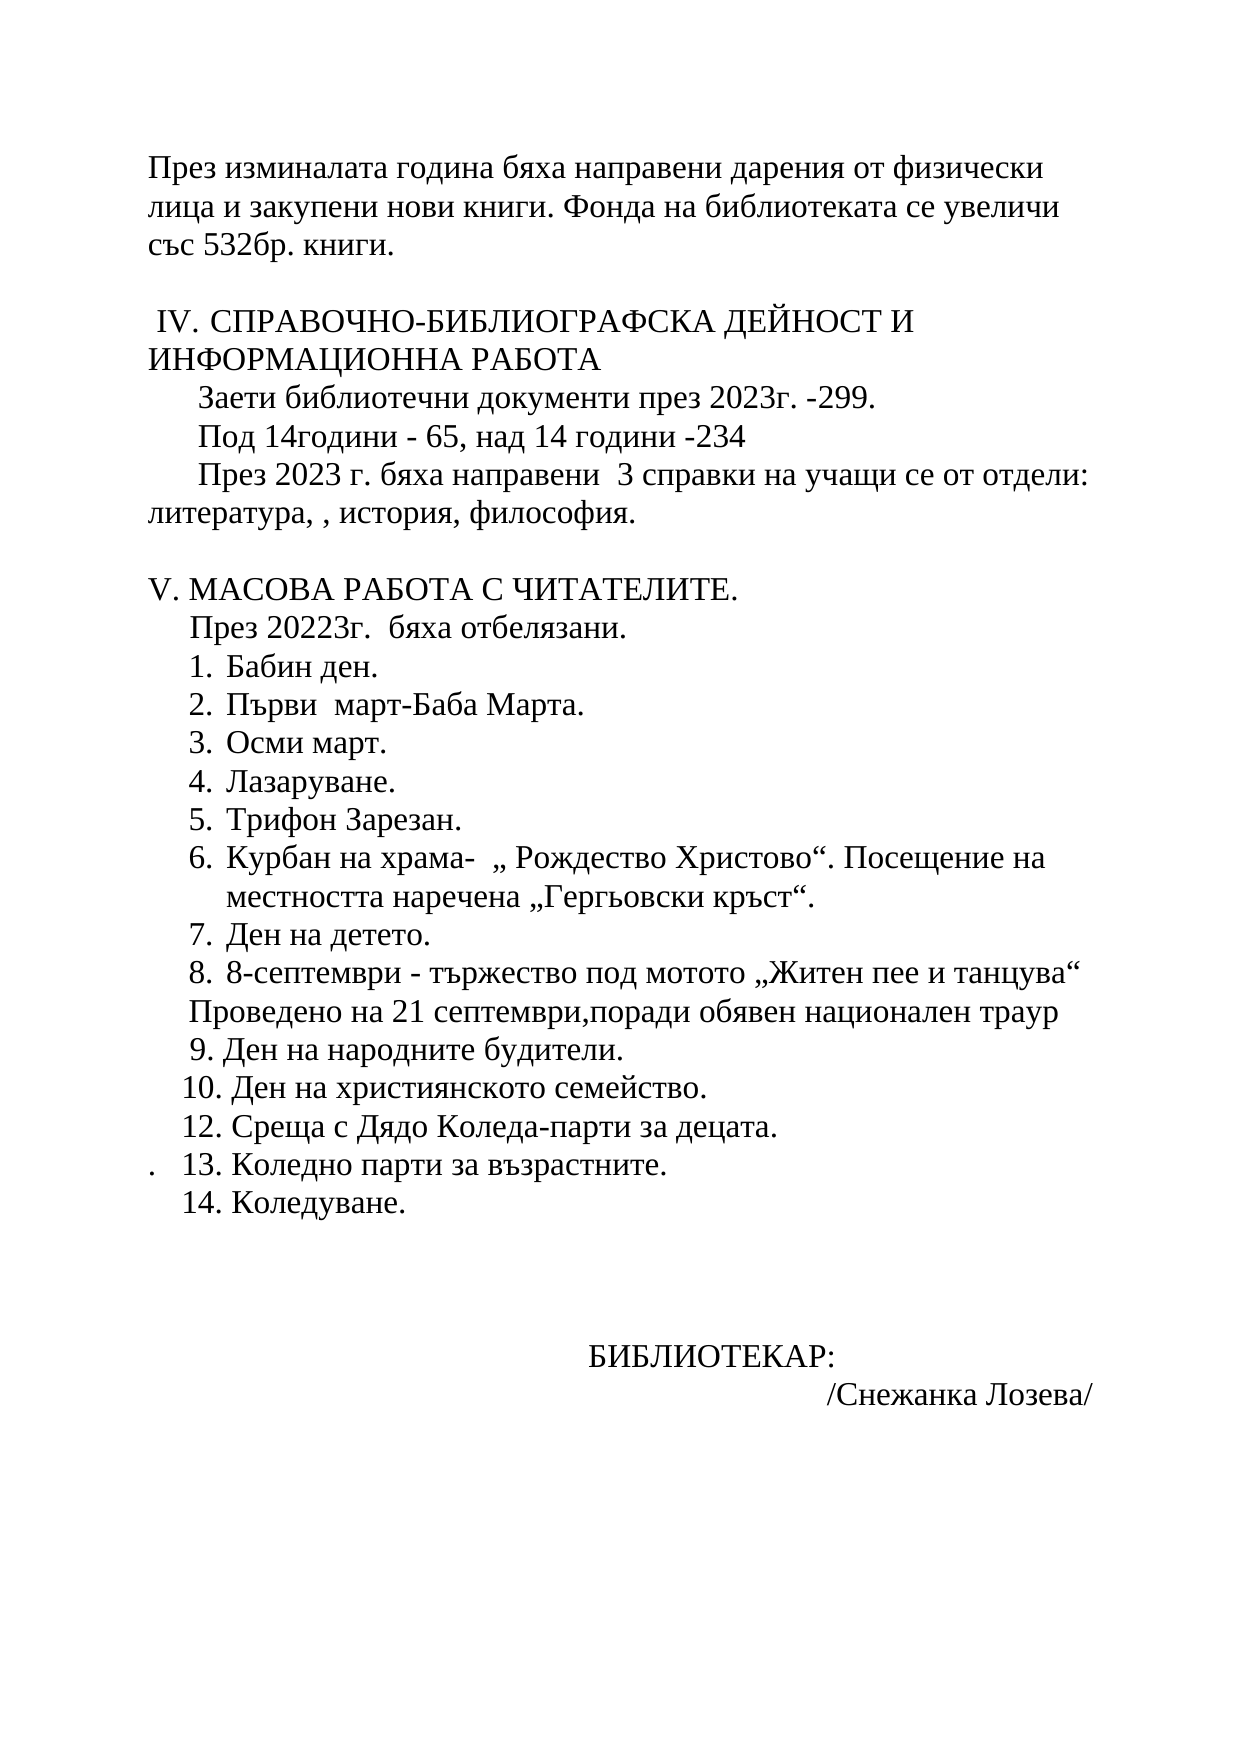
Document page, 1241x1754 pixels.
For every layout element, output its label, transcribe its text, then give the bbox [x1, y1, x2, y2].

list Бабин ден. [188, 646, 1093, 684]
text ІV. СПРАВОЧНО-БИБЛИОГРАФСКА ДЕЙНОСТ И ИНФОРМАЦИОННА РАБОТА [148, 301, 1093, 378]
list Първи март-Баба Марта. [188, 684, 1093, 723]
text 10. Ден на християнското семейство. [148, 1068, 1093, 1106]
text През 2023 г. бяха направени 3 справки на учащи се от отдели: литература, , история, философия. [148, 454, 1093, 531]
text Заети библиотечни документи през 2023г. -299. [148, 378, 1093, 416]
text През изминалата година бяха направени дарения от физически лица и закупени нови книги. Фонда на библиотеката се увеличи със 532бр. книги. [148, 148, 1093, 263]
text /Снежанка Лозева/ [148, 1374, 1093, 1413]
list Лазаруване. [188, 761, 1093, 799]
text През 20223г. бяха отбелязани. [148, 608, 1093, 646]
list Ден на детето. [188, 914, 1093, 953]
text 14. Коледуване. [148, 1183, 1093, 1221]
text Под 14години - 65, над 14 години -234 [148, 416, 1093, 454]
list 8-септември - тържество под мотото „Житен пее и танцува“ [188, 953, 1093, 991]
text БИБЛИОТЕКАР: [148, 1336, 1093, 1374]
text . 13. Коледно парти за възрастните. [148, 1144, 1093, 1183]
text 12. Среща с Дядо Коледа-парти за децата. [148, 1106, 1093, 1144]
text 9. Ден на народните будители. [148, 1029, 1093, 1068]
list Осми март. [188, 723, 1093, 761]
text Проведено на 21 септември,поради обявен национален траур [188, 991, 1093, 1029]
list Курбан на храма- „ Рождество Христово“. Посещение на местността наречена „Гергьовски кръст“. [188, 838, 1093, 914]
text V. МАСОВА РАБОТА С ЧИТАТЕЛИТЕ. [148, 569, 1093, 608]
list Трифон Зарезан. [188, 799, 1093, 838]
